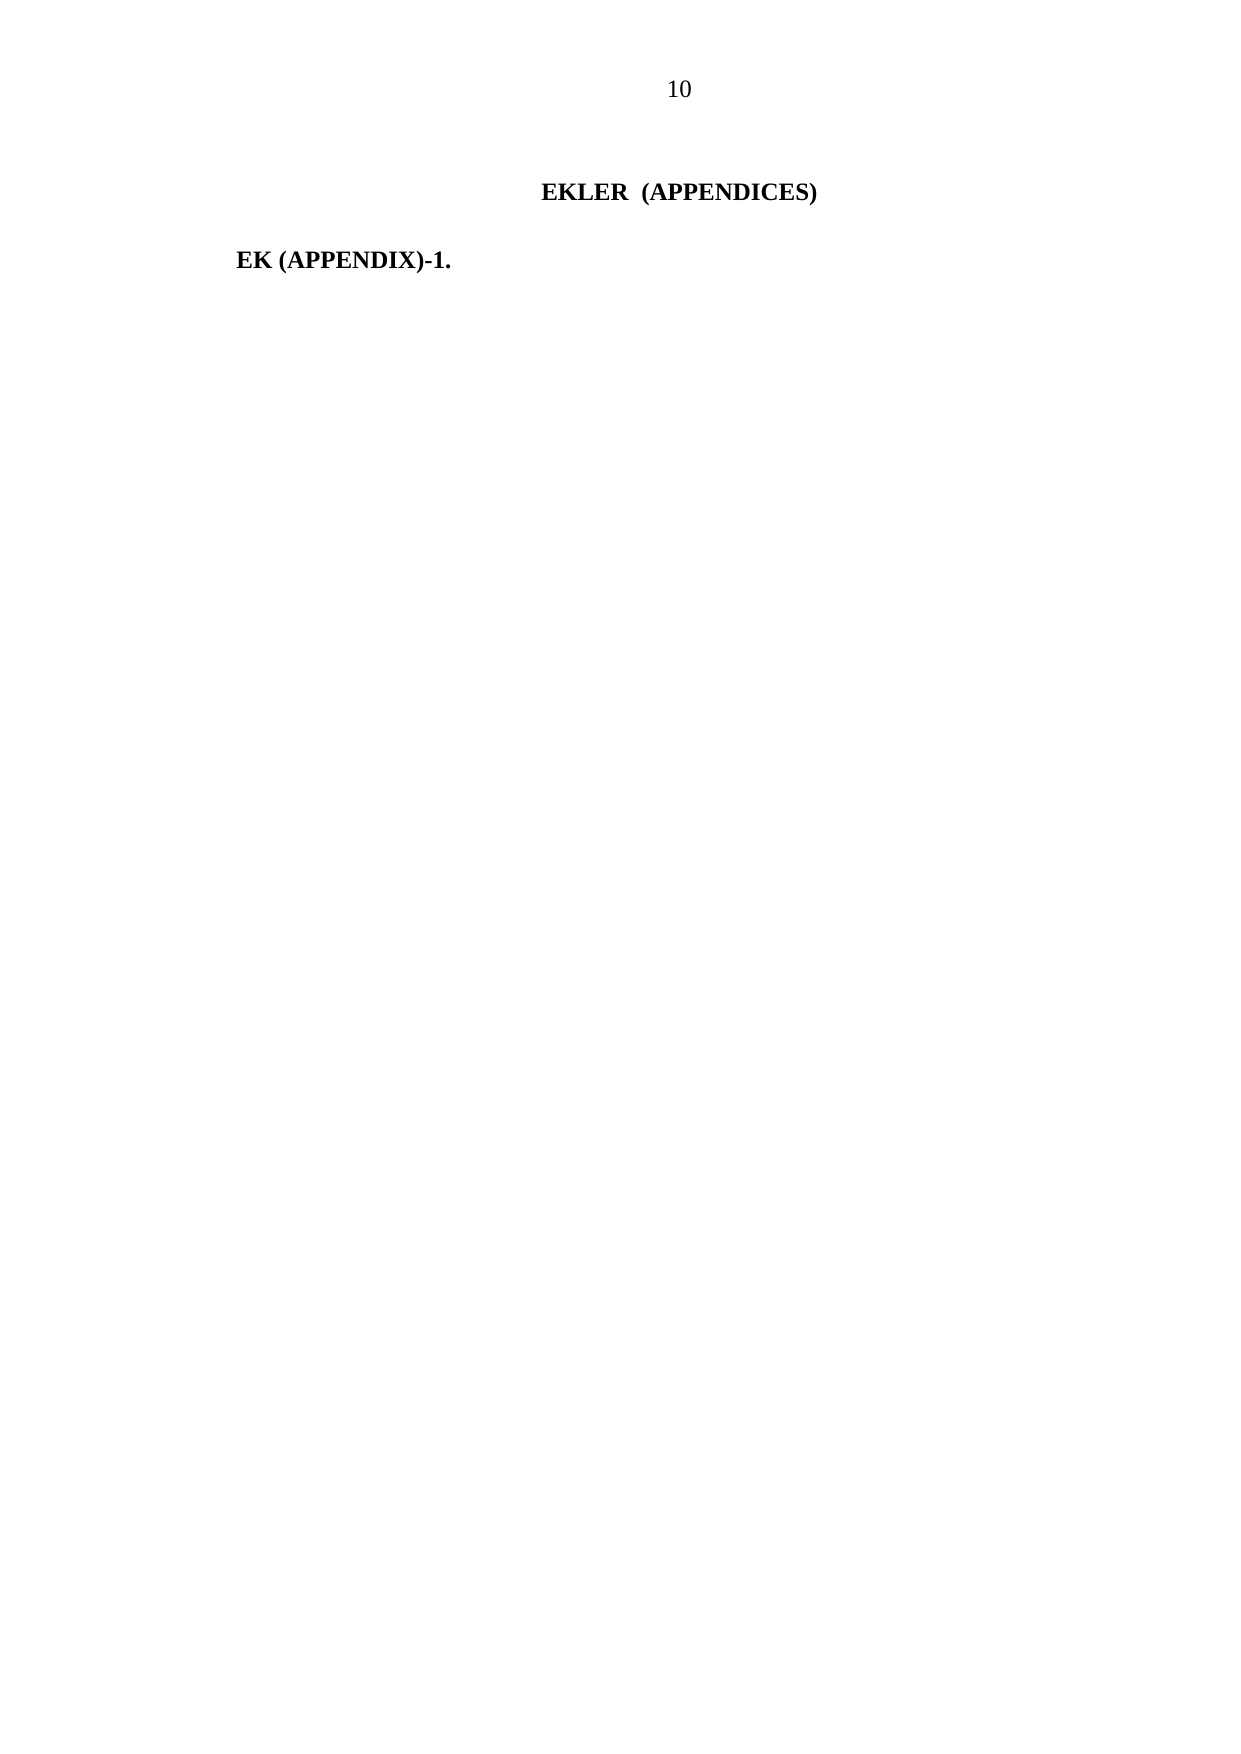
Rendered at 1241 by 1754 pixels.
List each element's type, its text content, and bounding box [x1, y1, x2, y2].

text EK (APPENDIX)-1. [236, 245, 1122, 274]
text EKLER (APPENDICES) [236, 177, 1122, 206]
